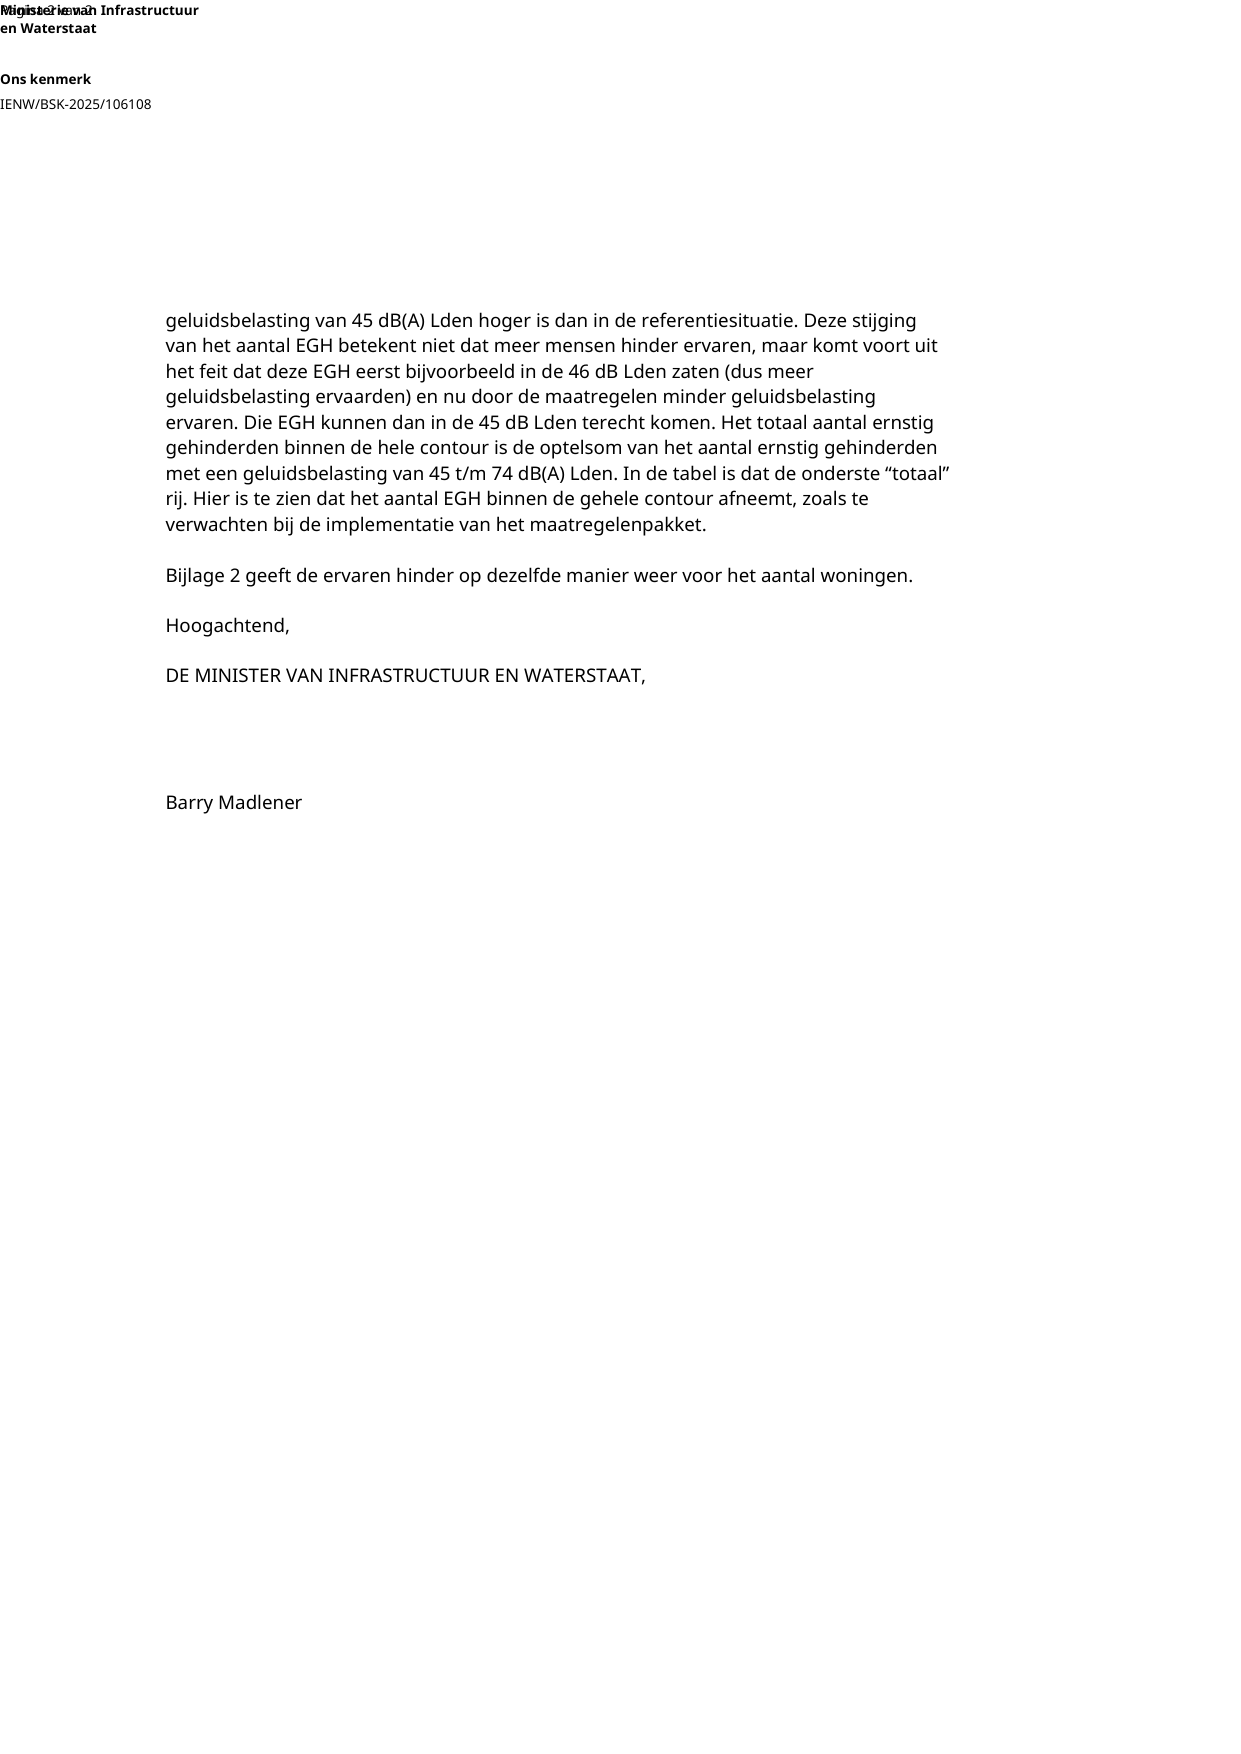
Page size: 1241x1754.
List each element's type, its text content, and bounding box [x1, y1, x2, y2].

text DE MINISTER VAN INFRASTRUCTUUR EN WATERSTAAT, [165, 662, 951, 687]
text Barry Madlener [165, 789, 951, 815]
text Hoogachtend, [165, 612, 951, 637]
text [165, 307, 951, 537]
text Bijlage 2 geeft de ervaren hinder op dezelfde manier weer voor het aantal woningen. [165, 562, 951, 587]
